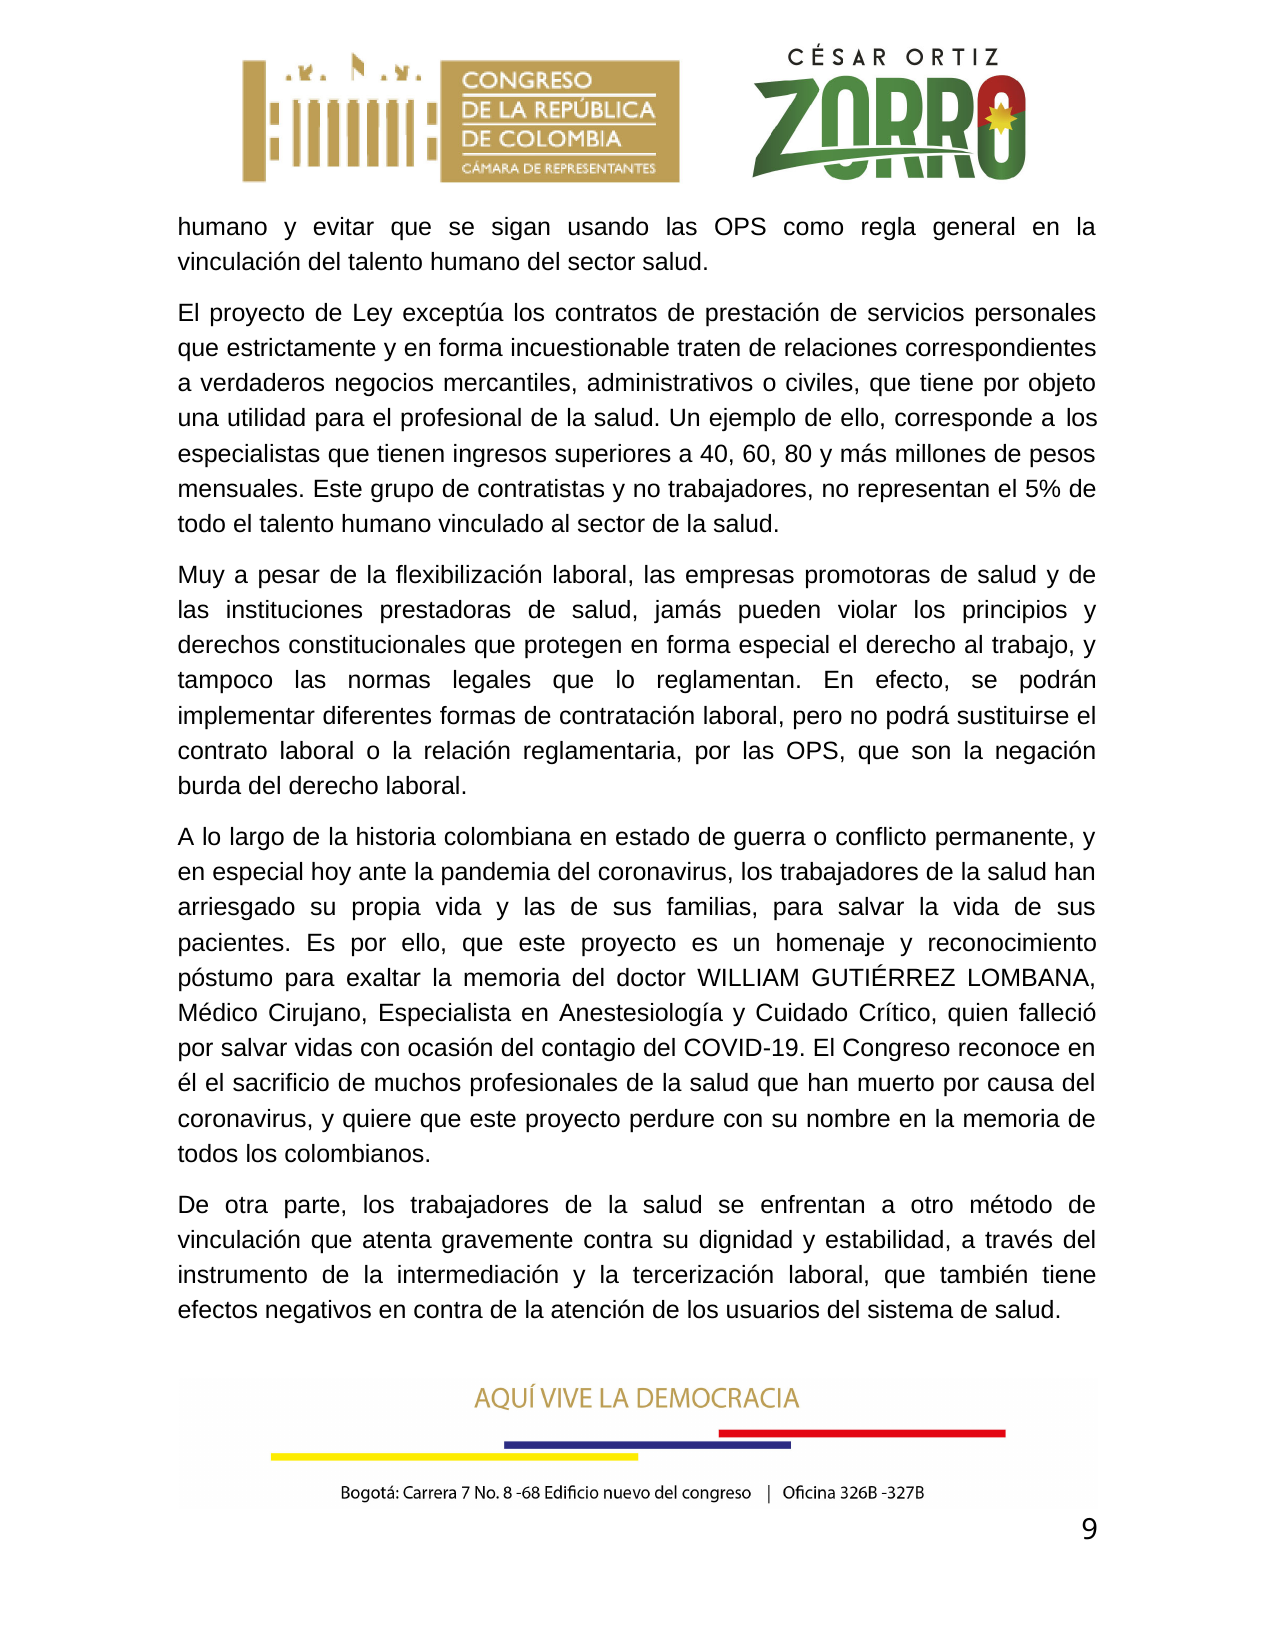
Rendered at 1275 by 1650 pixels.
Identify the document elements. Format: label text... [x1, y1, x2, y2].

picture [222, 39, 1051, 205]
text El proyecto de Ley exceptúa los contratos de prestación de servicios personales que estrictamente y en forma incuestionable traten de relaciones correspondientes a verdaderos negocios mercantiles, administrativos o civiles, que tiene por objeto una utilidad para el profesional de la salud. Un ejemplo de ello, corresponde a los especialistas que tienen ingresos superiores a 40, 60, 80 y más millones de pesos mensuales. Este grupo de contratistas y no trabajadores, no representan el 5% de todo el talento humano vinculado al sector de la salud. [177, 291, 1098, 538]
picture [179, 1378, 1098, 1509]
text A lo largo de la historia colombiana en estado de guerra o conflicto permanente, y en especial hoy ante la pandemia del coronavirus, los trabajadores de la salud han arriesgado su propia vida y las de sus familias, para salvar la vida de sus pacientes. Es por ello, que este proyecto es un homenaje y reconocimiento póstumo para exaltar la memoria del doctor WILLIAM GUTIÉRREZ LOMBANA, Médico Cirujano, Especialista en Anestesiología y Cuidado Crítico, quien falleció por salvar vidas con ocasión del contagio del COVID-19. El Congreso reconoce en él el sacrificio de muchos profesionales de la salud que han muerto por causa del coronavirus, y quiere que este proyecto perdure con su nombre en la memoria de todos los colombianos. [177, 815, 1098, 1167]
text Muy a pesar de la flexibilización laboral, las empresas promotoras de salud y de las instituciones prestadoras de salud, jamás pueden violar los principios y derechos constitucionales que protegen en forma especial el derecho al trabajo, y tampoco las normas legales que lo reglamentan. En efecto, se podrán implementar diferentes formas de contratación laboral, pero no podrá sustituirse el contrato laboral o la relación reglamentaria, por las OPS, que son la negación burda del derecho laboral. [177, 553, 1098, 800]
text De otra parte, los trabajadores de la salud se enfrentan a otro método de vinculación que atenta gravemente contra su dignidad y estabilidad, a través del instrumento de la intermediación y la tercerización laboral, que también tiene efectos negativos en contra de la atención de los usuarios del sistema de salud. [177, 1183, 1098, 1324]
